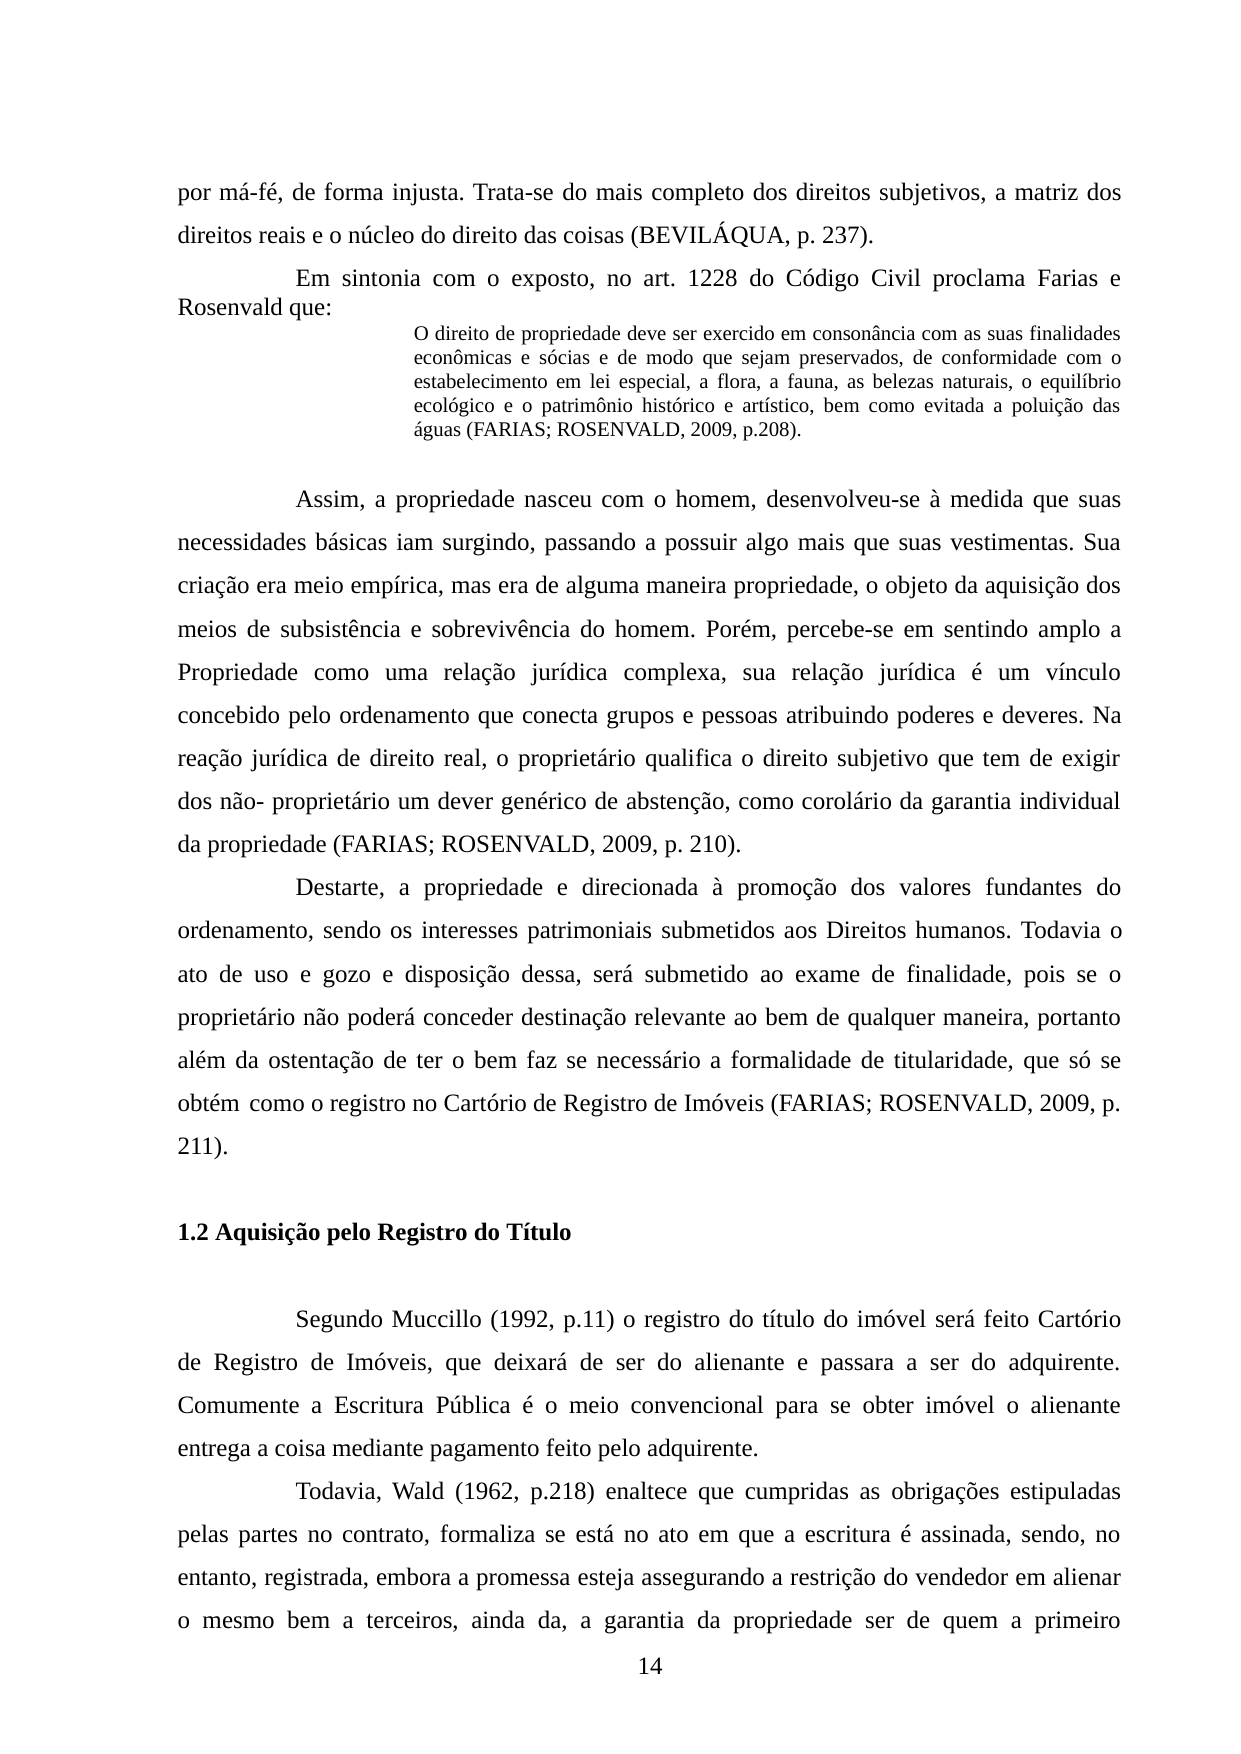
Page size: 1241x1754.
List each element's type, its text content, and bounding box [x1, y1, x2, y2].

text Segundo Muccillo (1992, p.11) o registro do título do imóvel será feito Cartório de Registro de Imóveis, que deixará de ser do alienante e passara a ser do adquirente. Comumente a Escritura Pública é o meio convencional para se obter imóvel o alienante entrega a coisa mediante pagamento feito pelo adquirente. [177, 1304, 1122, 1462]
text Em sintonia com o exposto, no art. 1228 do Código Civil proclama Farias e Rosenvald que: [177, 263, 1122, 321]
text O direito de propriedade deve ser exercido em consonância com as suas finalidades econômicas e sócias e de modo que sejam preservados, de conformidade com o estabelecimento em lei especial, a flora, a fauna, as belezas naturais, o equilíbrio ecológico e o patrimônio histórico e artístico, bem como evitada a poluição das águas (FARIAS; ROSENVALD, 2009, p.208). [413, 321, 1122, 441]
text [177, 1476, 1122, 1634]
text Assim, a propriedade nasceu com o homem, desenvolveu-se à medida que suas necessidades básicas iam surgindo, passando a possuir algo mais que suas vestimentas. Sua criação era meio empírica, mas era de alguma maneira propriedade, o objeto da aquisição dos meios de subsistência e sobrevivência do homem. Porém, percebe-se em sentindo amplo a Propriedade como uma relação jurídica complexa, sua relação jurídica é um vínculo concebido pelo ordenamento que conecta grupos e pessoas atribuindo poderes e deveres. Na reação jurídica de direito real, o proprietário qualifica o direito subjetivo que tem de exigir dos não- proprietário um dever genérico de abstenção, como corolário da garantia individual da propriedade (FARIAS; ROSENVALD, 2009, p. 210). [177, 484, 1122, 858]
text Destarte, a propriedade e direcionada à promoção dos valores fundantes do ordenamento, sendo os interesses patrimoniais submetidos aos Direitos humanos. Todavia o ato de uso e gozo e disposição dessa, será submetido ao exame de finalidade, pois se o proprietário não poderá conceder destinação relevante ao bem de qualquer maneira, portanto além da ostentação de ter o bem faz se necessário a formalidade de titularidade, que só se obtém como o registro no Cartório de Registro de Imóveis (FARIAS; ROSENVALD, 2009, p. 211). [177, 872, 1122, 1160]
list Aquisição pelo Registro do Título [177, 1217, 1122, 1246]
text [177, 177, 1122, 249]
